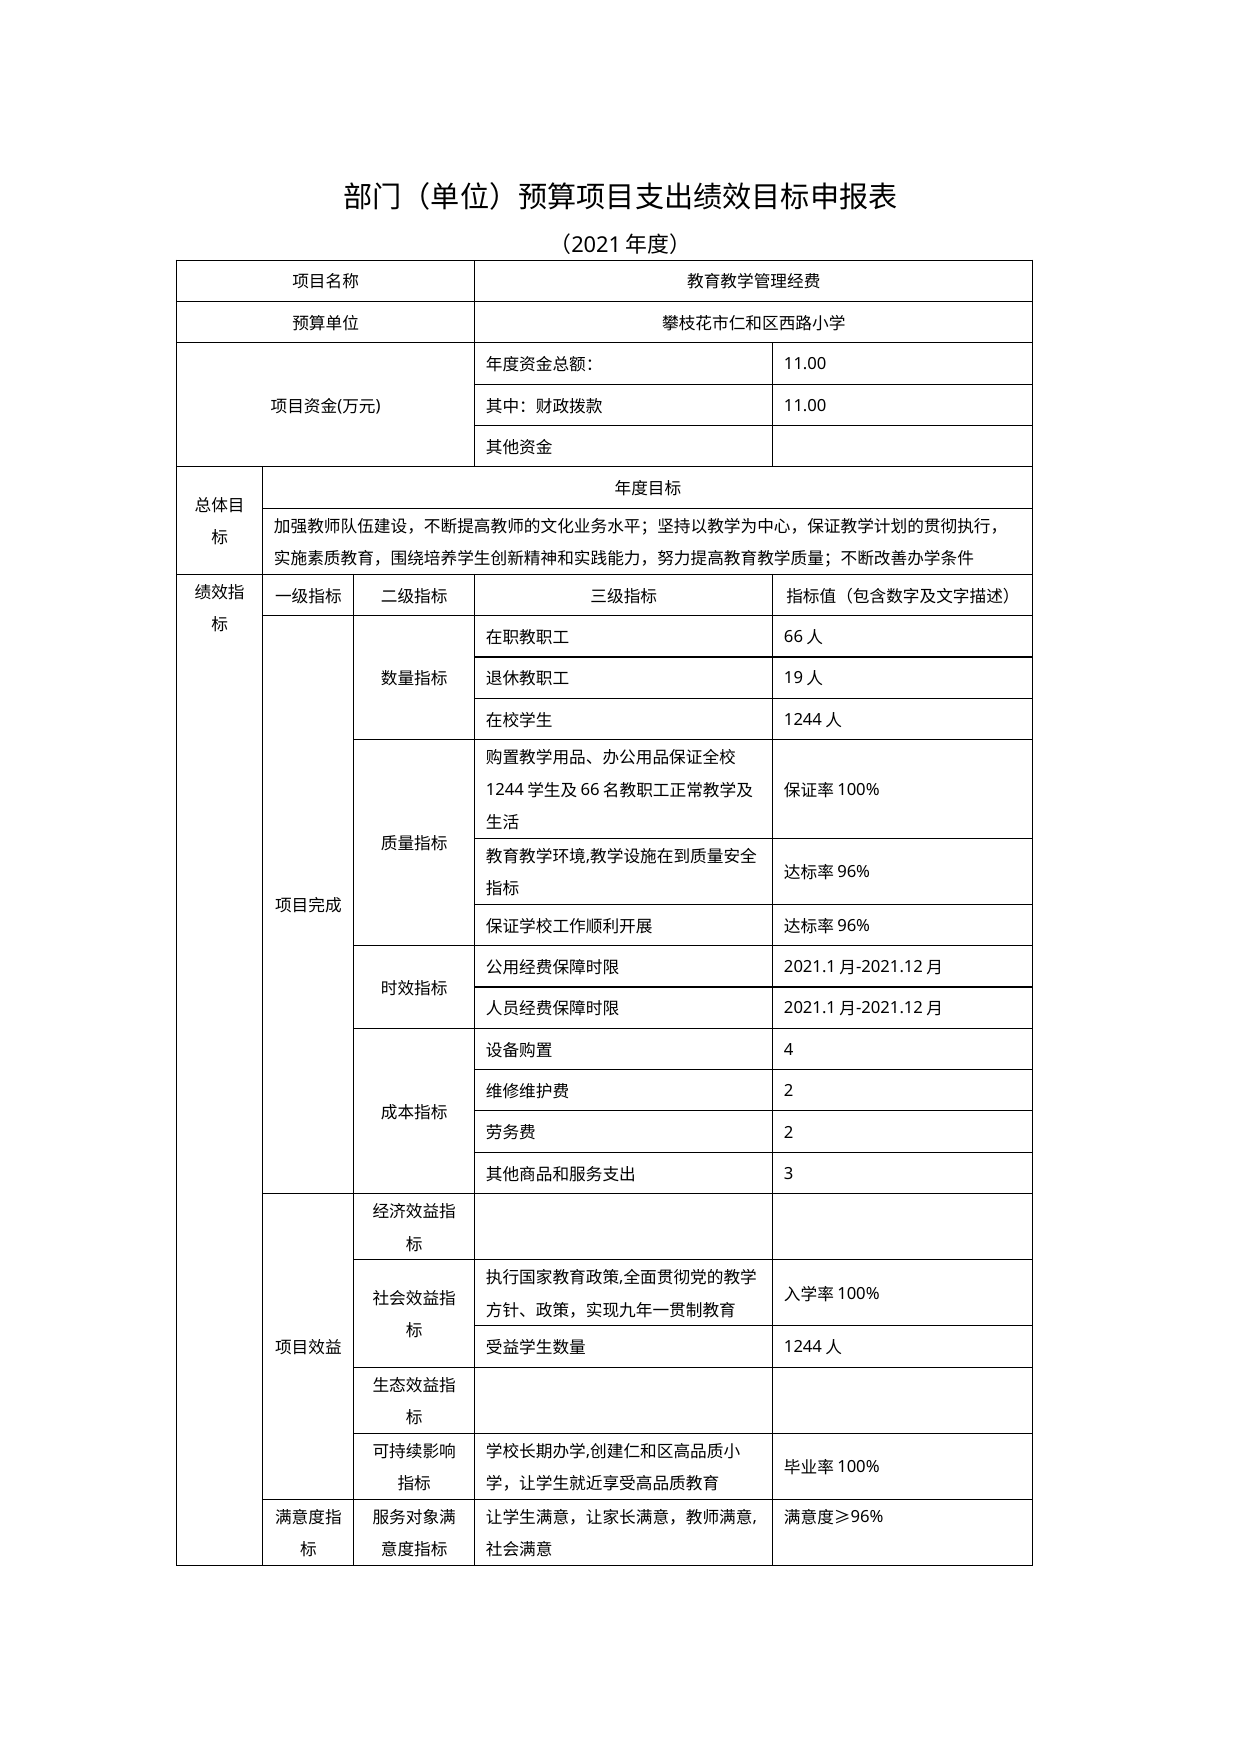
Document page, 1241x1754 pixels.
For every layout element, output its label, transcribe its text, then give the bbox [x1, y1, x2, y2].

table_cell 设备购置 [475, 1029, 772, 1069]
table_cell 年度目标 [263, 467, 1032, 508]
table_cell 2021.1月-2021.12月 [773, 988, 1032, 1028]
table_cell 3 [773, 1153, 1032, 1193]
table_cell 其他资金 [475, 426, 772, 466]
table_cell 退休教职工 [475, 658, 772, 698]
text 部门（单位）预算项目支出绩效目标申报表 [187, 162, 1053, 227]
text （2021年度） [187, 227, 1053, 259]
table_cell 劳务费 [475, 1111, 772, 1152]
table_cell 其中：财政拨款 [475, 385, 772, 425]
table_cell 19人 [773, 658, 1032, 698]
table_cell 指标值（包含数字及文字描述） [773, 575, 1032, 615]
table_cell 11.00 [773, 343, 1032, 383]
table_cell 2 [773, 1070, 1032, 1110]
table_cell 生态效益指标 [354, 1368, 474, 1433]
table_cell 2021.1月-2021.12月 [773, 946, 1032, 986]
table_cell 总体目标 [177, 467, 262, 574]
table_cell 经济效益指标 [354, 1194, 474, 1259]
table_cell 在职教职工 [475, 616, 772, 656]
table_cell 让学生满意，让家长满意，教师满意,社会满意 [475, 1500, 772, 1565]
table_cell 二级指标 [354, 575, 474, 615]
table_cell 在校学生 [475, 699, 772, 739]
table_cell 人员经费保障时限 [475, 988, 772, 1028]
table_cell 服务对象满意度指标 [354, 1500, 474, 1565]
table_cell 4 [773, 1029, 1032, 1069]
table_cell 1244人 [773, 1326, 1032, 1367]
table_cell 质量指标 [354, 740, 474, 945]
table_cell [475, 1368, 772, 1433]
table_cell 11.00 [773, 385, 1032, 425]
table_cell 项目完成 [263, 616, 353, 1193]
table_cell 项目效益 [263, 1194, 353, 1499]
table_cell 年度资金总额： [475, 343, 772, 383]
table_cell 购置教学用品、办公用品保证全校1244学生及66名教职工正常教学及生活 [475, 740, 772, 838]
table_header 项目名称 [177, 261, 474, 301]
table_cell [773, 1368, 1032, 1433]
table_cell 预算单位 [177, 302, 474, 342]
table_cell 学校长期办学,创建仁和区高品质小学，让学生就近享受高品质教育 [475, 1434, 772, 1499]
table_cell 加强教师队伍建设，不断提高教师的文化业务水平；坚持以教学为中心，保证教学计划的贯彻执行，实施素质教育，围绕培养学生创新精神和实践能力，努力提高教育教学质量；不断改善办学条件 [263, 509, 1032, 574]
table_cell 达标率96% [773, 905, 1032, 945]
table_cell 1244人 [773, 699, 1032, 739]
table_cell 66人 [773, 616, 1032, 656]
table_header 教育教学管理经费 [475, 261, 1032, 301]
table_cell 社会效益指标 [354, 1260, 474, 1367]
table_cell [773, 1194, 1032, 1259]
table_cell 三级指标 [475, 575, 772, 615]
table_cell 教育教学环境,教学设施在到质量安全指标 [475, 839, 772, 904]
table_cell 满意度指标 [263, 1500, 353, 1565]
table_cell 可持续影响指标 [354, 1434, 474, 1499]
table_cell 其他商品和服务支出 [475, 1153, 772, 1193]
table_cell 绩效指标 [177, 575, 262, 1565]
table_cell 满意度≥96% [773, 1500, 1032, 1565]
table_cell 受益学生数量 [475, 1326, 772, 1367]
table_cell 保证学校工作顺利开展 [475, 905, 772, 945]
table_cell 一级指标 [263, 575, 353, 615]
table_cell 项目资金(万元) [177, 343, 474, 466]
table_cell [475, 1194, 772, 1259]
table_cell [773, 426, 1032, 466]
table_cell 攀枝花市仁和区西路小学 [475, 302, 1032, 342]
table_cell 成本指标 [354, 1029, 474, 1193]
table_cell 公用经费保障时限 [475, 946, 772, 986]
table_cell 入学率100% [773, 1260, 1032, 1325]
table_cell 达标率96% [773, 839, 1032, 904]
table_cell 数量指标 [354, 616, 474, 739]
table_cell 2 [773, 1111, 1032, 1152]
table_cell 执行国家教育政策,全面贯彻党的教学方针、政策，实现九年一贯制教育 [475, 1260, 772, 1325]
table_cell 毕业率100% [773, 1434, 1032, 1499]
table_cell 维修维护费 [475, 1070, 772, 1110]
table_cell 时效指标 [354, 946, 474, 1028]
table_cell 保证率100% [773, 740, 1032, 838]
